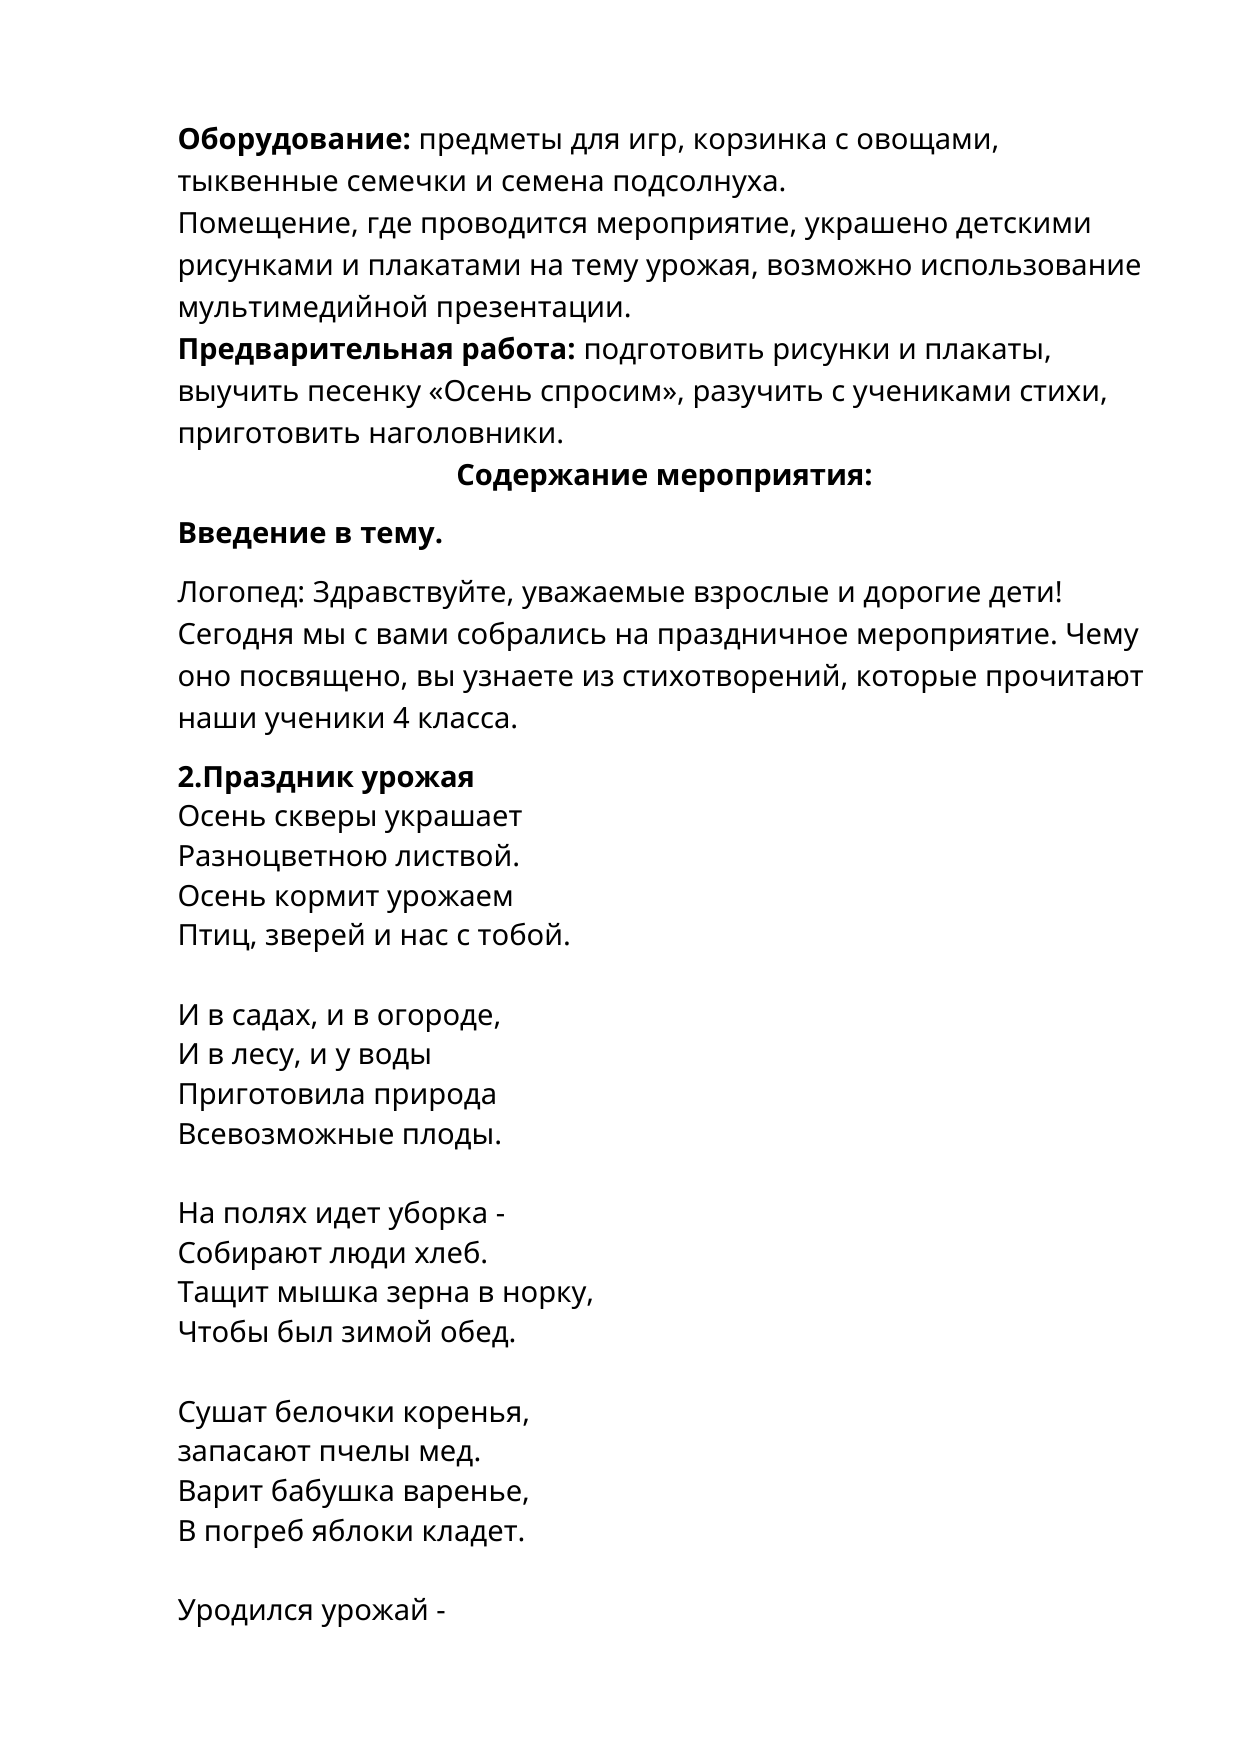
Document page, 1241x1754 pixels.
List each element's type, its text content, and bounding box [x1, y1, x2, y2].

text Сушат белочки коренья, [177, 1391, 1152, 1431]
text Собирают люди хлеб. [177, 1232, 1152, 1272]
text Логопед: Здравствуйте, уважаемые взрослые и дорогие дети! Сегодня мы с вами собрались на праздничное мероприятие. Чему оно посвящено, вы узнаете из стихотворений, которые прочитают наши ученики 4 класса. [177, 571, 1152, 737]
text Всевозможные плоды. [177, 1113, 1152, 1153]
text В погреб яблоки кладет. [177, 1510, 1152, 1549]
text Чтобы был зимой обед. [177, 1311, 1152, 1351]
text Предварительная работа: подготовить рисунки и плакаты, выучить песенку «Осень спросим», разучить с учениками стихи, приготовить наголовники. [177, 328, 1152, 452]
text Птиц, зверей и нас с тобой. [177, 914, 1152, 954]
text Содержание мероприятия: [177, 454, 1152, 494]
text И в садах, и в огороде, [177, 994, 1152, 1034]
text Приготовила природа [177, 1073, 1152, 1113]
text Тащит мышка зерна в норку, [177, 1272, 1152, 1311]
text Осень скверы украшает [177, 796, 1152, 835]
text На полях идет уборка - [177, 1192, 1152, 1232]
text Варит бабушка варенье, [177, 1470, 1152, 1510]
text И в лесу, и у воды [177, 1034, 1152, 1073]
text Оборудование: предметы для игр, корзинка с овощами, тыквенные семечки и семена подсолнуха. [177, 118, 1152, 200]
text Разноцветною листвой. [177, 835, 1152, 875]
text запасают пчелы мед. [177, 1431, 1152, 1470]
text Введение в тему. [177, 513, 1152, 552]
text Осень кормит урожаем [177, 875, 1152, 914]
text Уродился урожай - [177, 1589, 1152, 1629]
text Помещение, где проводится мероприятие, украшено детскими рисунками и плакатами на тему урожая, возможно использование мультимедийной презентации. [177, 202, 1152, 326]
text 2.Праздник урожая [177, 756, 1152, 796]
